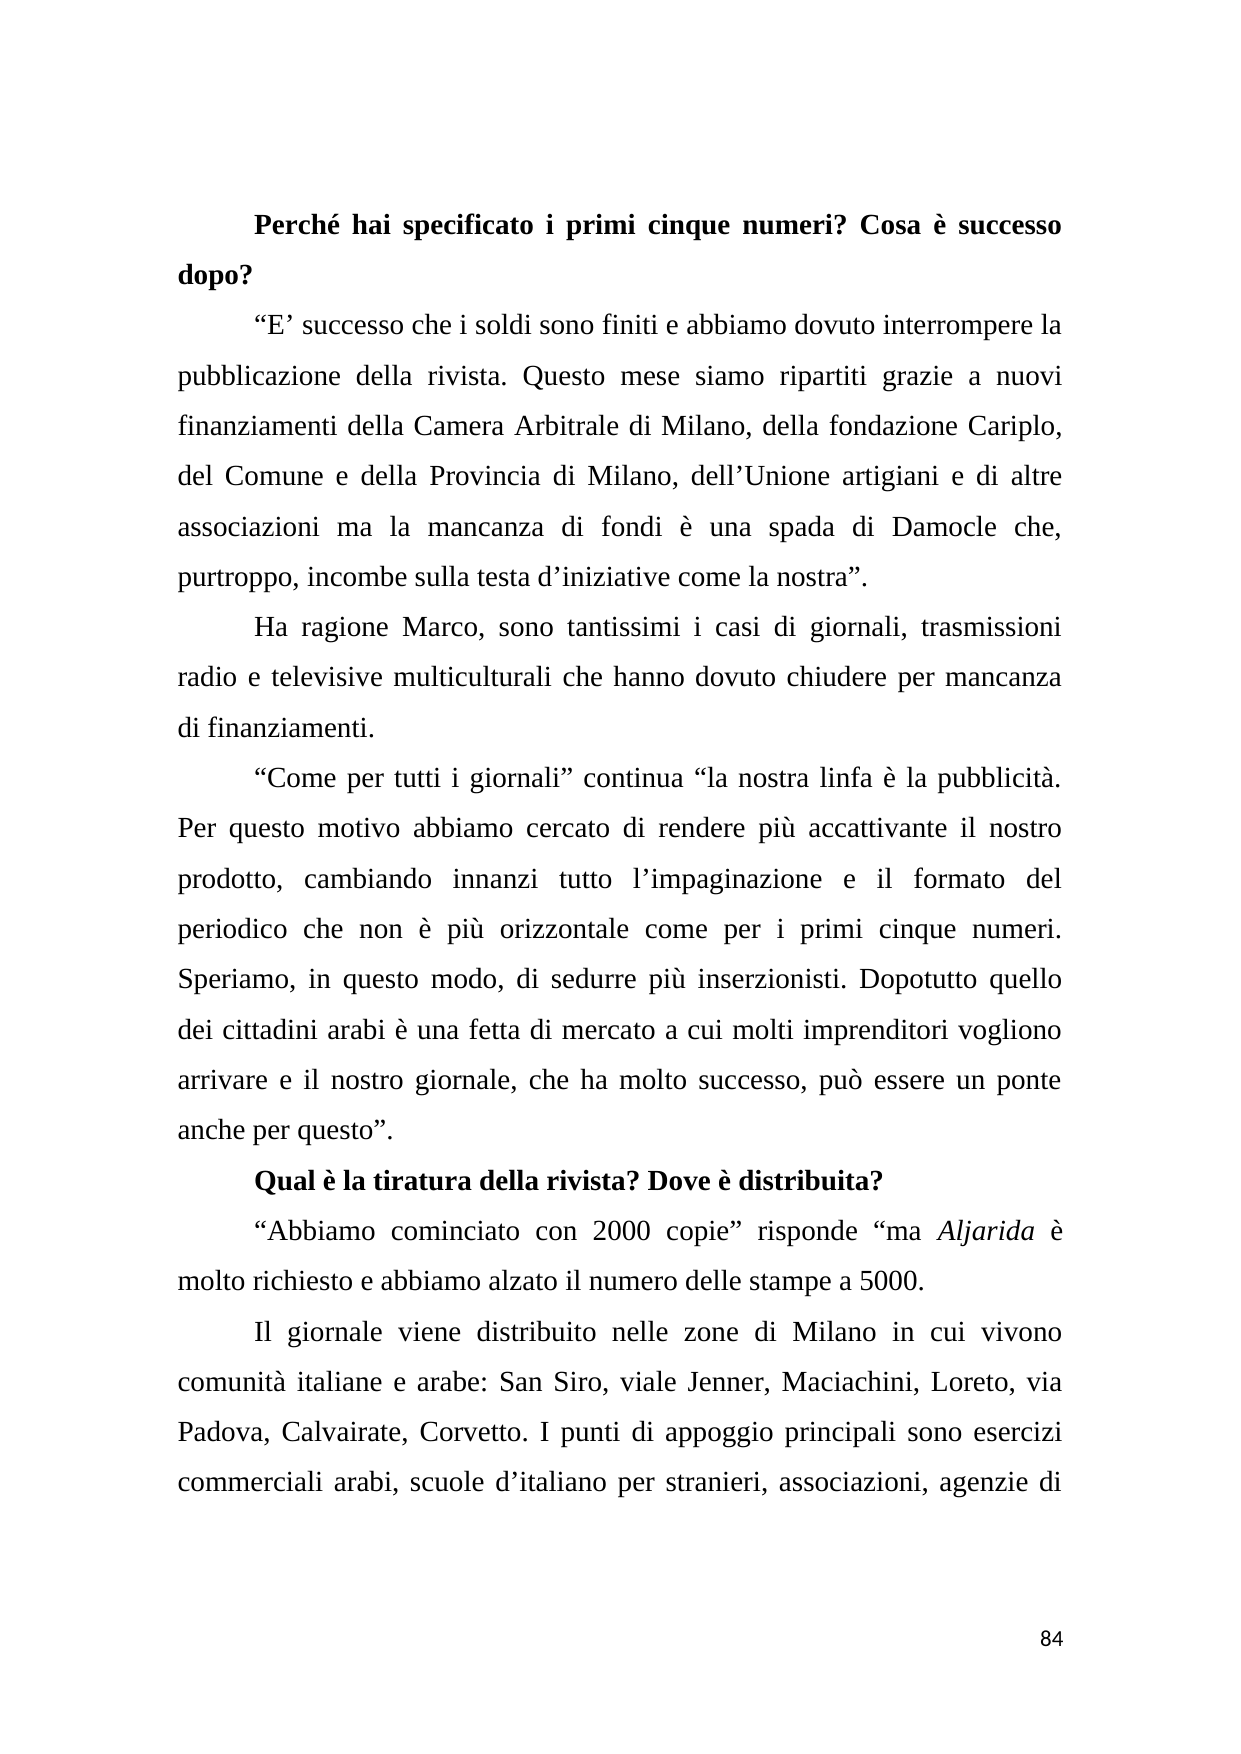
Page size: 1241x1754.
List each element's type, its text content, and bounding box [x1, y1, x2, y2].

text “Come per tutti i giornali” continua “la nostra linfa è la pubblicità. Per questo motivo abbiamo cercato di rendere più accattivante il nostro prodotto, cambiando innanzi tutto l’impaginazione e il formato del periodico che non è più orizzontale come per i primi cinque numeri. Speriamo, in questo modo, di sedurre più inserzionisti. Dopotutto quello dei cittadini arabi è una fetta di mercato a cui molti imprenditori vogliono arrivare e il nostro giornale, che ha molto successo, può essere un ponte anche per questo”. [177, 760, 1063, 1146]
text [177, 1314, 1063, 1498]
text Perché hai specificato i primi cinque numeri? Cosa è successo dopo? [177, 207, 1063, 291]
text Qual è la tiratura della rivista? Dove è distribuita? [177, 1163, 1063, 1196]
text Ha ragione Marco, sono tantissimi i casi di giornali, trasmissioni radio e televisive multiculturali che hanno dovuto chiudere per mancanza di finanziamenti. [177, 609, 1063, 743]
text “E’ successo che i soldi sono finiti e abbiamo dovuto interrompere la pubblicazione della rivista. Questo mese siamo ripartiti grazie a nuovi finanziamenti della Camera Arbitrale di Milano, della fondazione Cariplo, del Comune e della Provincia di Milano, dell’Unione artigiani e di altre associazioni ma la mancanza di fondi è una spada di Damocle che, purtroppo, incombe sulla testa d’iniziative come la nostra”. [177, 307, 1063, 592]
text “Abbiamo cominciato con 2000 copie” risponde “ma Aljarida è molto richiesto e abbiamo alzato il numero delle stampe a 5000. [177, 1213, 1063, 1297]
